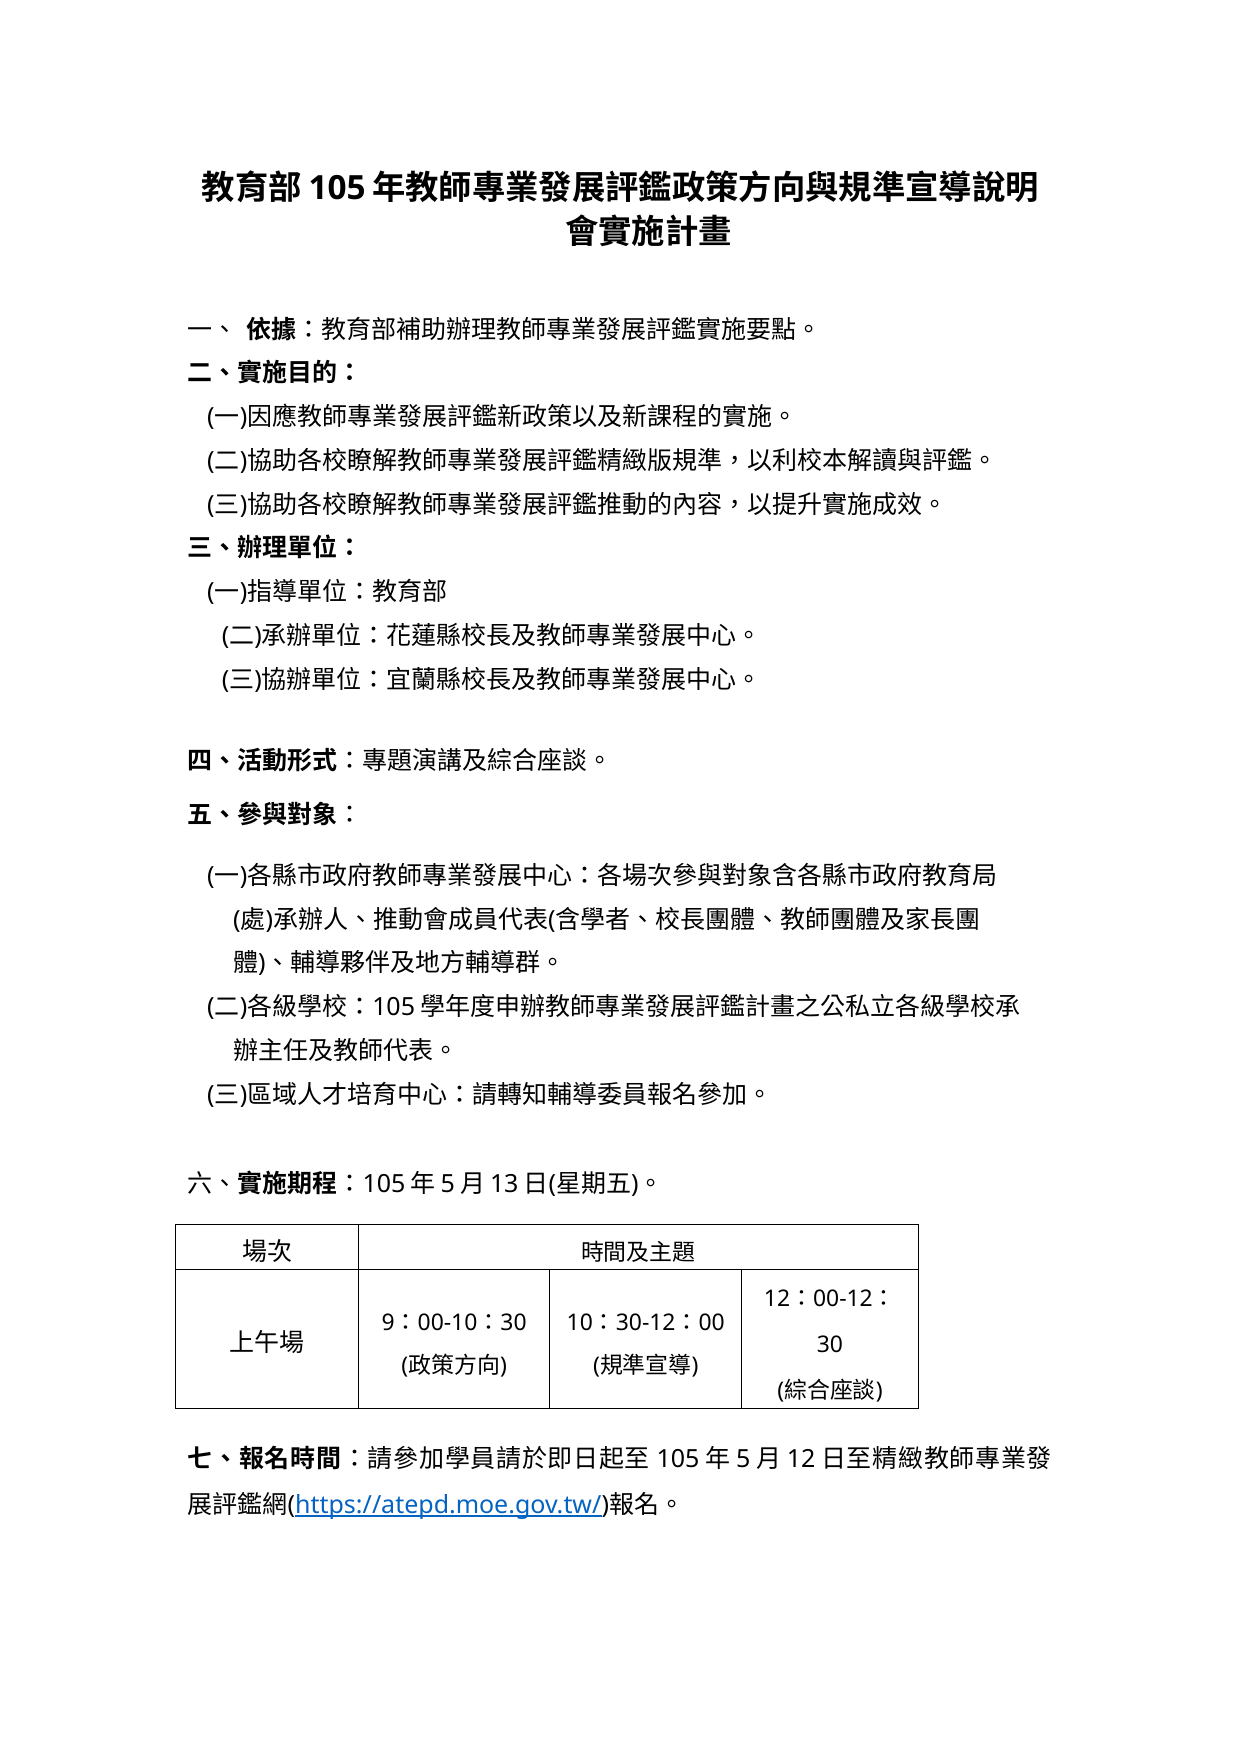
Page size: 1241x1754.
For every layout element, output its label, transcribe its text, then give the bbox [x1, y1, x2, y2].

text (三)協辦單位：宜蘭縣校長及教師專業發展中心。 [215, 653, 1053, 697]
text 六、實施期程：105年5月13日(星期五)。 [187, 1156, 1053, 1201]
text 教育部105年教師專業發展評鑑政策方向與規準宣導說明會實施計畫 [187, 164, 1053, 252]
text (一)因應教師專業發展評鑑新政策以及新課程的實施。 [187, 391, 1053, 434]
text 七、報名時間：請參加學員請於即日起至105年5月12日至精緻教師專業發展評鑑網(https://atepd.moe.gov.tw/)報名。 [187, 1431, 1053, 1522]
text 四、活動形式：專題演講及綜合座談。 [187, 741, 1053, 777]
table_cell 12：00-12：30 (綜合座談) [742, 1270, 918, 1407]
text (二)承辦單位：花蓮縣校長及教師專業發展中心。 [215, 609, 1053, 653]
table_header 場次 [176, 1225, 358, 1269]
text (處)承辦人、推動會成員代表(含學者、校長團體、教師團體及家長團 [187, 893, 1053, 937]
text 體)、輔導夥伴及地方輔導群。 [187, 937, 1053, 981]
text 五、參與對象： [187, 795, 1053, 831]
text (三)區域人才培育中心：請轉知輔導委員報名參加。 [187, 1068, 1053, 1112]
text (三)協助各校瞭解教師專業發展評鑑推動的內容，以提升實施成效。 [187, 478, 1053, 522]
text (二)各級學校：105學年度申辦教師專業發展評鑑計畫之公私立各級學校承 [187, 981, 1053, 1024]
text 三、辦理單位： [187, 522, 1053, 566]
table_cell 9：00-10：30 (政策方向) [359, 1270, 549, 1407]
list 依據：教育部補助辦理教師專業發展評鑑實施要點。 [187, 303, 1053, 347]
table_cell 10：30-12：00 (規準宣導) [550, 1270, 741, 1407]
table_header 時間及主題 [359, 1225, 918, 1269]
table_cell 上午場 [176, 1270, 358, 1407]
text (二)協助各校瞭解教師專業發展評鑑精緻版規準，以利校本解讀與評鑑。 [187, 434, 1053, 478]
text 二、實施目的： [187, 347, 1053, 391]
text (一)指導單位：教育部 [187, 566, 1053, 609]
text 辦主任及教師代表。 [187, 1024, 1053, 1068]
text (一)各縣市政府教師專業發展中心：各場次參與對象含各縣市政府教育局 [187, 849, 1053, 893]
